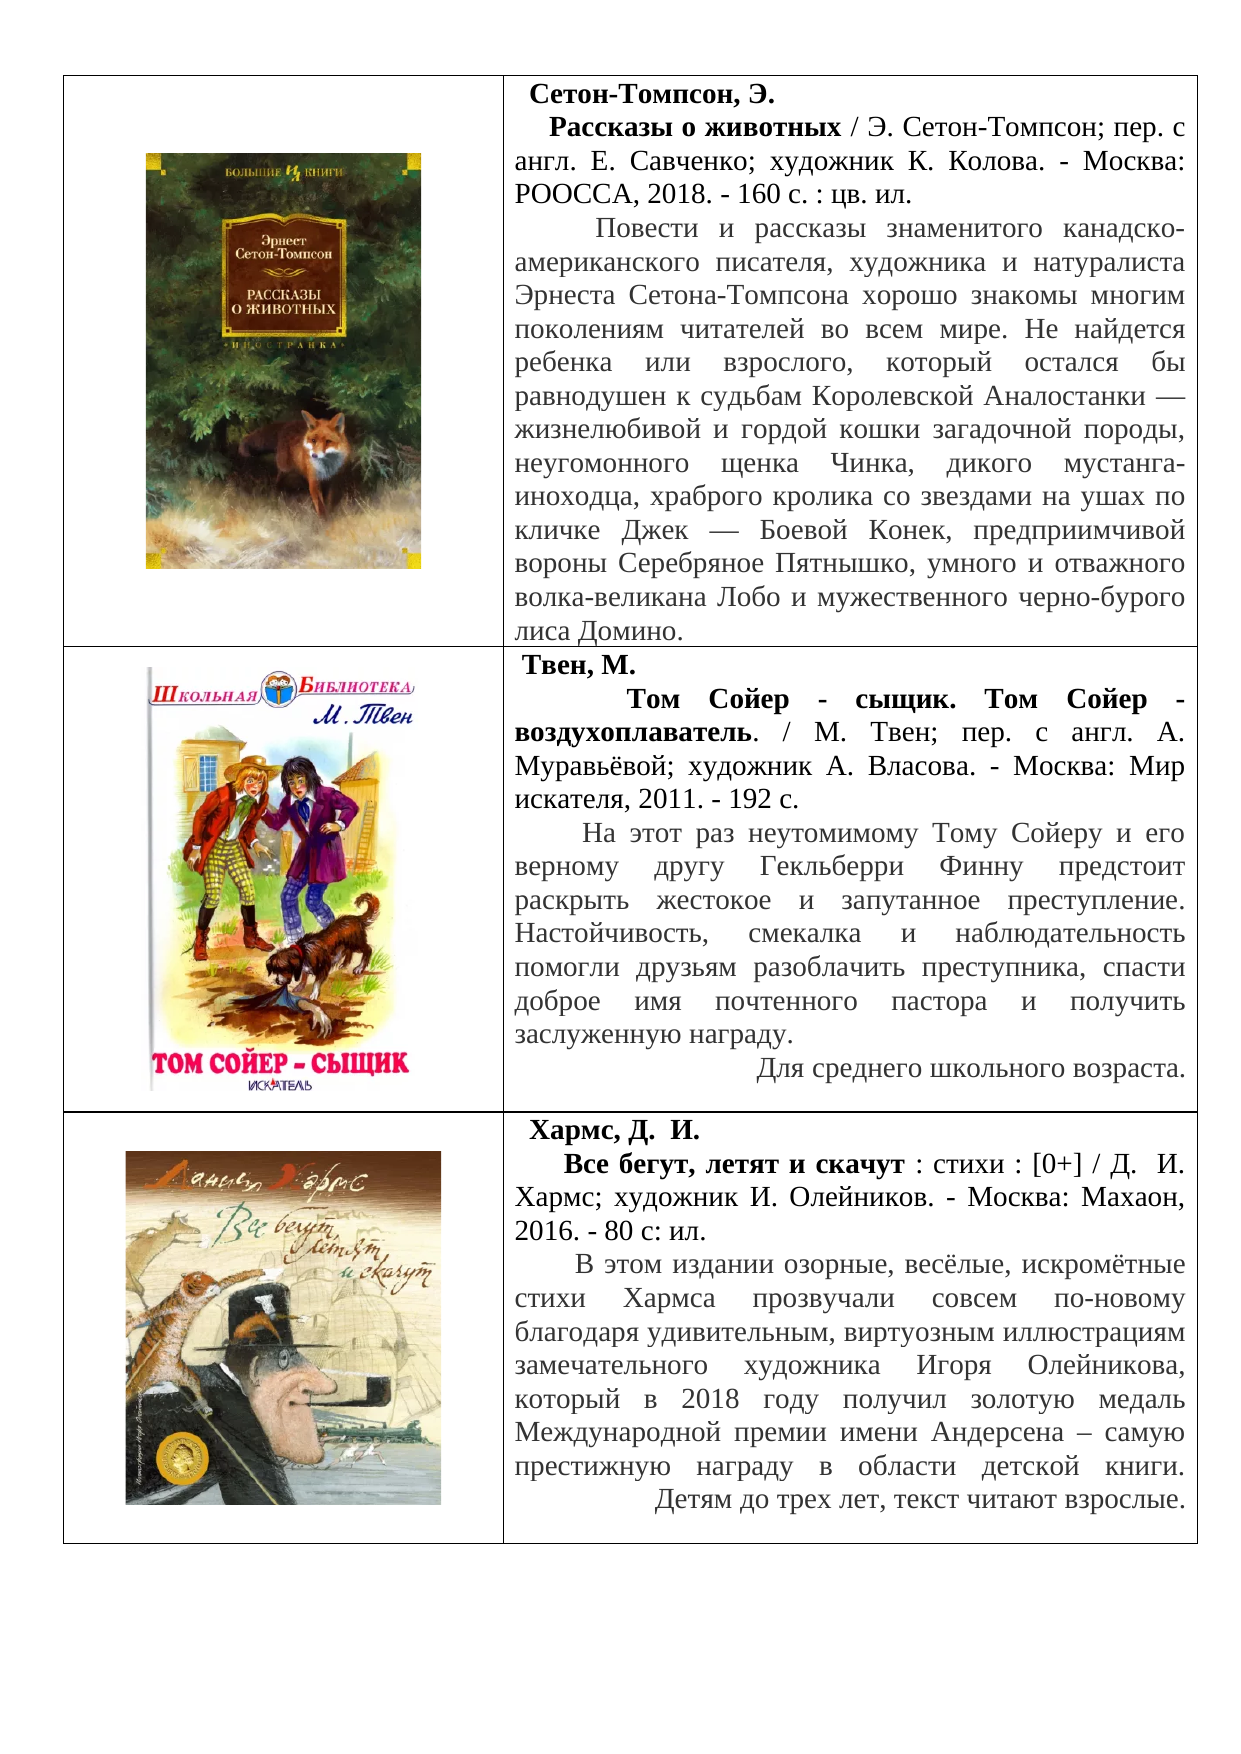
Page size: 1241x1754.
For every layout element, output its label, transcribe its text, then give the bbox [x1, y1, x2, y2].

table_cell Хармс, Д. И. Все бегут, летят и скачут : стихи : [0+] / Д. И. Хармс; художник И. Олейников. - Москва: Махаон, 2016. - 80 с: ил. В этом издании озорные, весёлые, искромётные стихи Хармса прозвучали совсем по-новому благодаря удивительным, виртуозным иллюстрациям замечательного художника Игоря Олейникова, который в 2018 году получил золотую медаль Международной премии имени Андерсена – самую престижную награду в области детской книги. Детям до трех лет, текст читают взрослые. [504, 1113, 1197, 1543]
picture [145, 153, 422, 569]
picture [125, 1151, 442, 1505]
table_cell [64, 76, 503, 646]
table_cell [64, 647, 503, 1111]
table_cell [64, 1113, 503, 1543]
picture [141, 667, 426, 1091]
table_cell Твен, М. Том Сойер - сыщик. Том Сойер - воздухоплаватель. / М. Твен; пер. c англ. А. Муравьёвой; художник А. Власова. - Москва: Мир искателя, 2011. - 192 с. На этот раз неутомимому Тому Сойеру и его верному другу Гекльберри Финну предстоит раскрыть жестокое и запутанное преступление. Настойчивость, смекалка и наблюдательность помогли друзьям разоблачить преступника, спасти доброе имя почтенного пастора и получить заслуженную награду. Для среднего школьного возраста. [504, 647, 1197, 1111]
table_cell Сетон-Томпсон, Э. Рассказы о животных / Э. Сетон-Томпсон; пер. c англ. Е. Савченко; художник К. Колова. - Москва: РООССА, 2018. - 160 с. : цв. ил. Повести и рассказы знаменитого канадско-американского писателя, художника и натуралиста Эрнеста Сетона-Томпсона хорошо знакомы многим поколениям читателей во всем мире. Не найдется ребенка или взрослого, который остался бы равнодушен к судьбам Королевской Аналостанки — жизнелюбивой и гордой кошки загадочной породы, неугомонного щенка Чинка, дикого мустанга-иноходца, храброго кролика со звездами на ушах по кличке Джек — Боевой Конек, предприимчивой вороны Серебряное Пятнышко, умного и отважного волка-великана Лобо и мужественного черно-бурого лиса Домино. [504, 76, 1197, 646]
